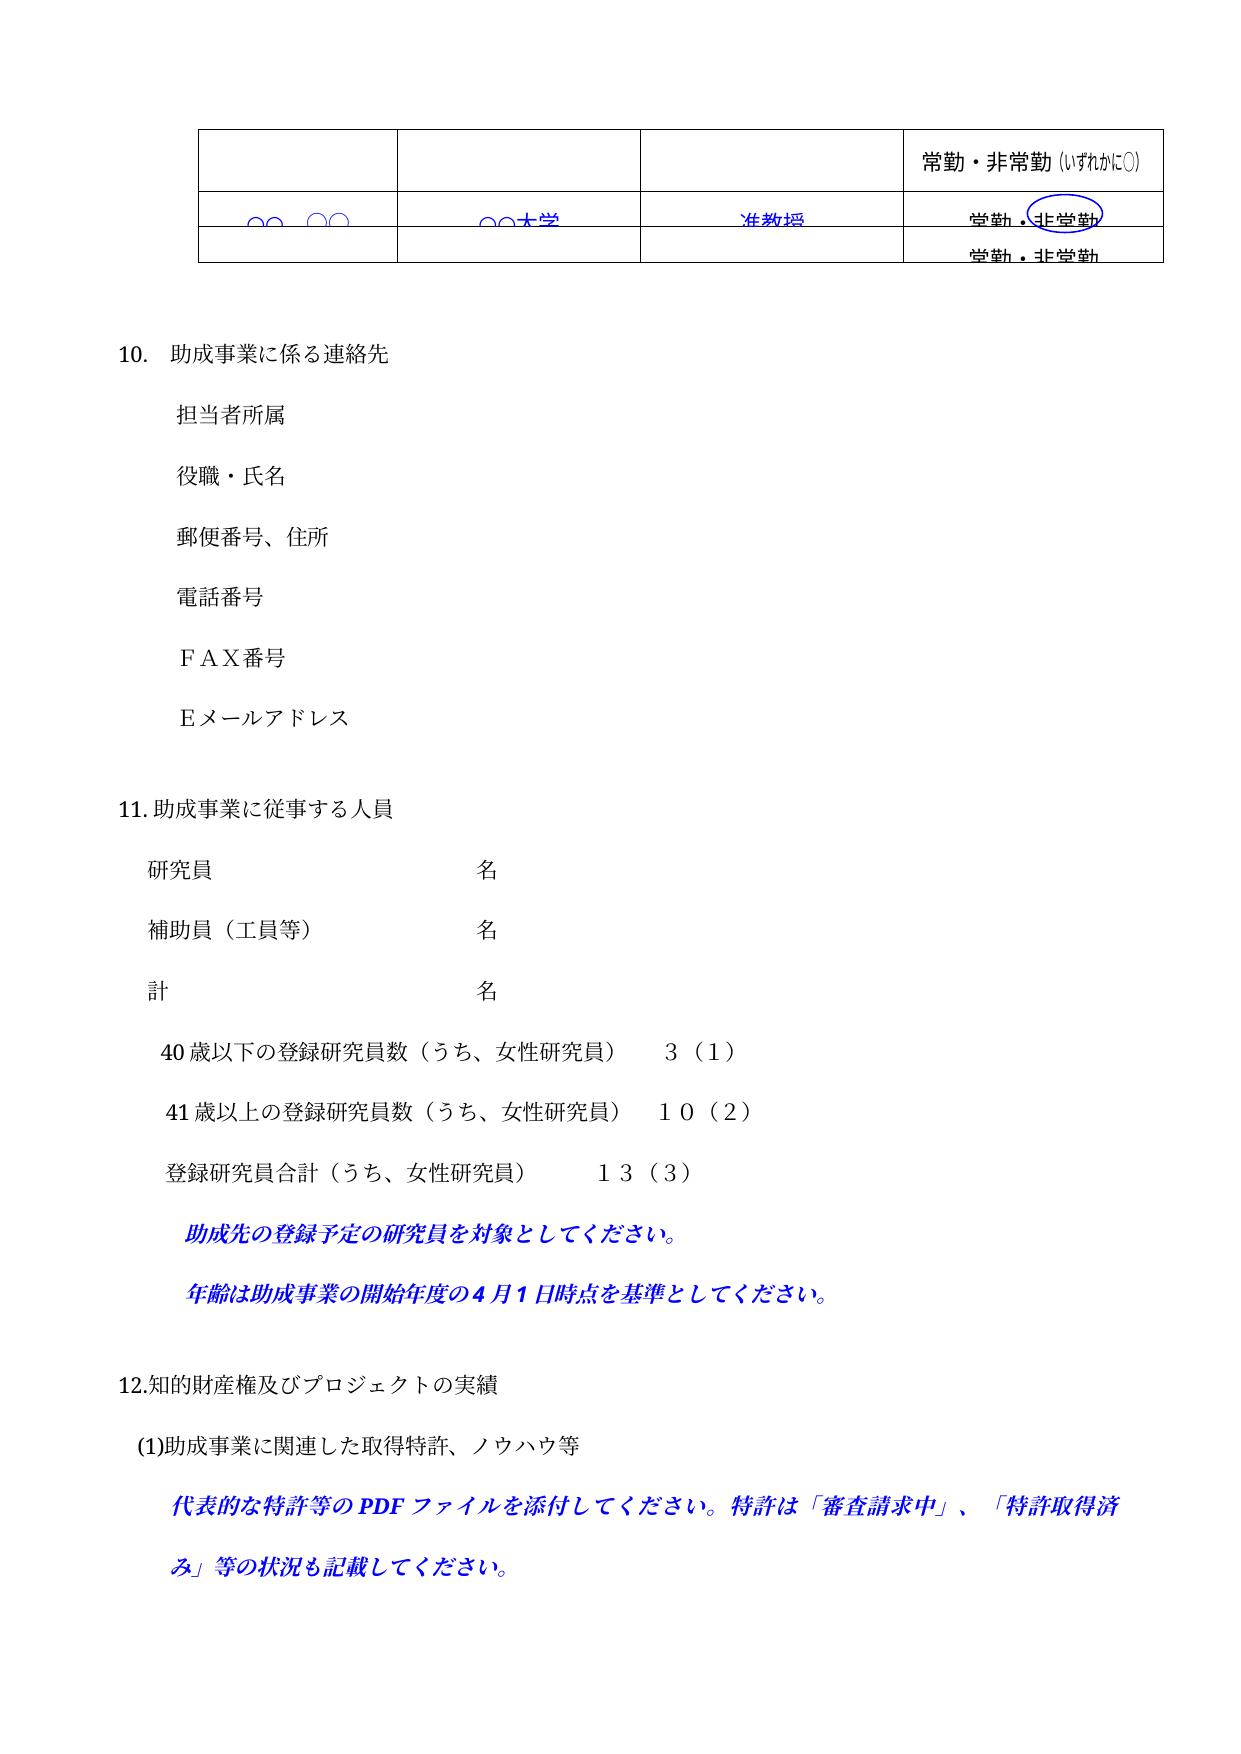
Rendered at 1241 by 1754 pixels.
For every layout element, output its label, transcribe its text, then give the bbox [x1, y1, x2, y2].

table_header 兼務機関 [398, 130, 640, 191]
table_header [904, 130, 1163, 191]
table_cell [398, 227, 640, 262]
text 郵便番号、住所 [118, 505, 1122, 566]
table_cell ○○ ○○ [199, 192, 397, 226]
text 41歳以上の登録研究員数（うち、女性研究員） １０（２） [133, 1081, 1122, 1142]
text (1)助成事業に関連した取得特許、ノウハウ等 [137, 1414, 1122, 1475]
text 役職・氏名 [118, 444, 1122, 505]
text 研究員 名 [148, 838, 1122, 899]
table_header 兼務機関での役職 [641, 130, 903, 191]
text 40歳以下の登録研究員数（うち、女性研究員） ３（１） [133, 1020, 1122, 1081]
text 補助員（工員等） 名 [148, 899, 1122, 960]
table_cell [199, 227, 397, 262]
table_cell [641, 227, 903, 262]
text 助成先の登録予定の研究員を対象としてください。 [118, 1202, 1122, 1263]
text 電話番号 [118, 566, 1122, 626]
text 計 名 [148, 960, 1122, 1020]
text 12.知的財産権及びプロジェクトの実績 [118, 1354, 1122, 1414]
table_cell 常勤・非常勤 [904, 192, 1163, 226]
table_header 役員名 [199, 130, 397, 191]
text 年齢は助成事業の開始年度の4月1日時点を基準としてください。 [118, 1263, 1122, 1323]
table_cell 常勤・非常勤 [904, 227, 1163, 262]
text 11. 助成事業に従事する人員 [118, 778, 1122, 838]
text ＦＡＸ番号 [118, 626, 1122, 687]
text Ｅメールアドレス [118, 687, 1122, 748]
text 登録研究員合計（うち、女性研究員） １３（３） [133, 1142, 1122, 1202]
text 担当者所属 [118, 384, 1122, 444]
text 代表的な特許等のPDFファイルを添付してください。特許は「審査請求中」、「特許取得済み」等の状況も記載してください。 [169, 1475, 1122, 1596]
table_cell 准教授 [641, 192, 903, 226]
text 10． 助成事業に係る連絡先 [118, 323, 1122, 384]
table_cell ○○大学 [398, 192, 640, 226]
